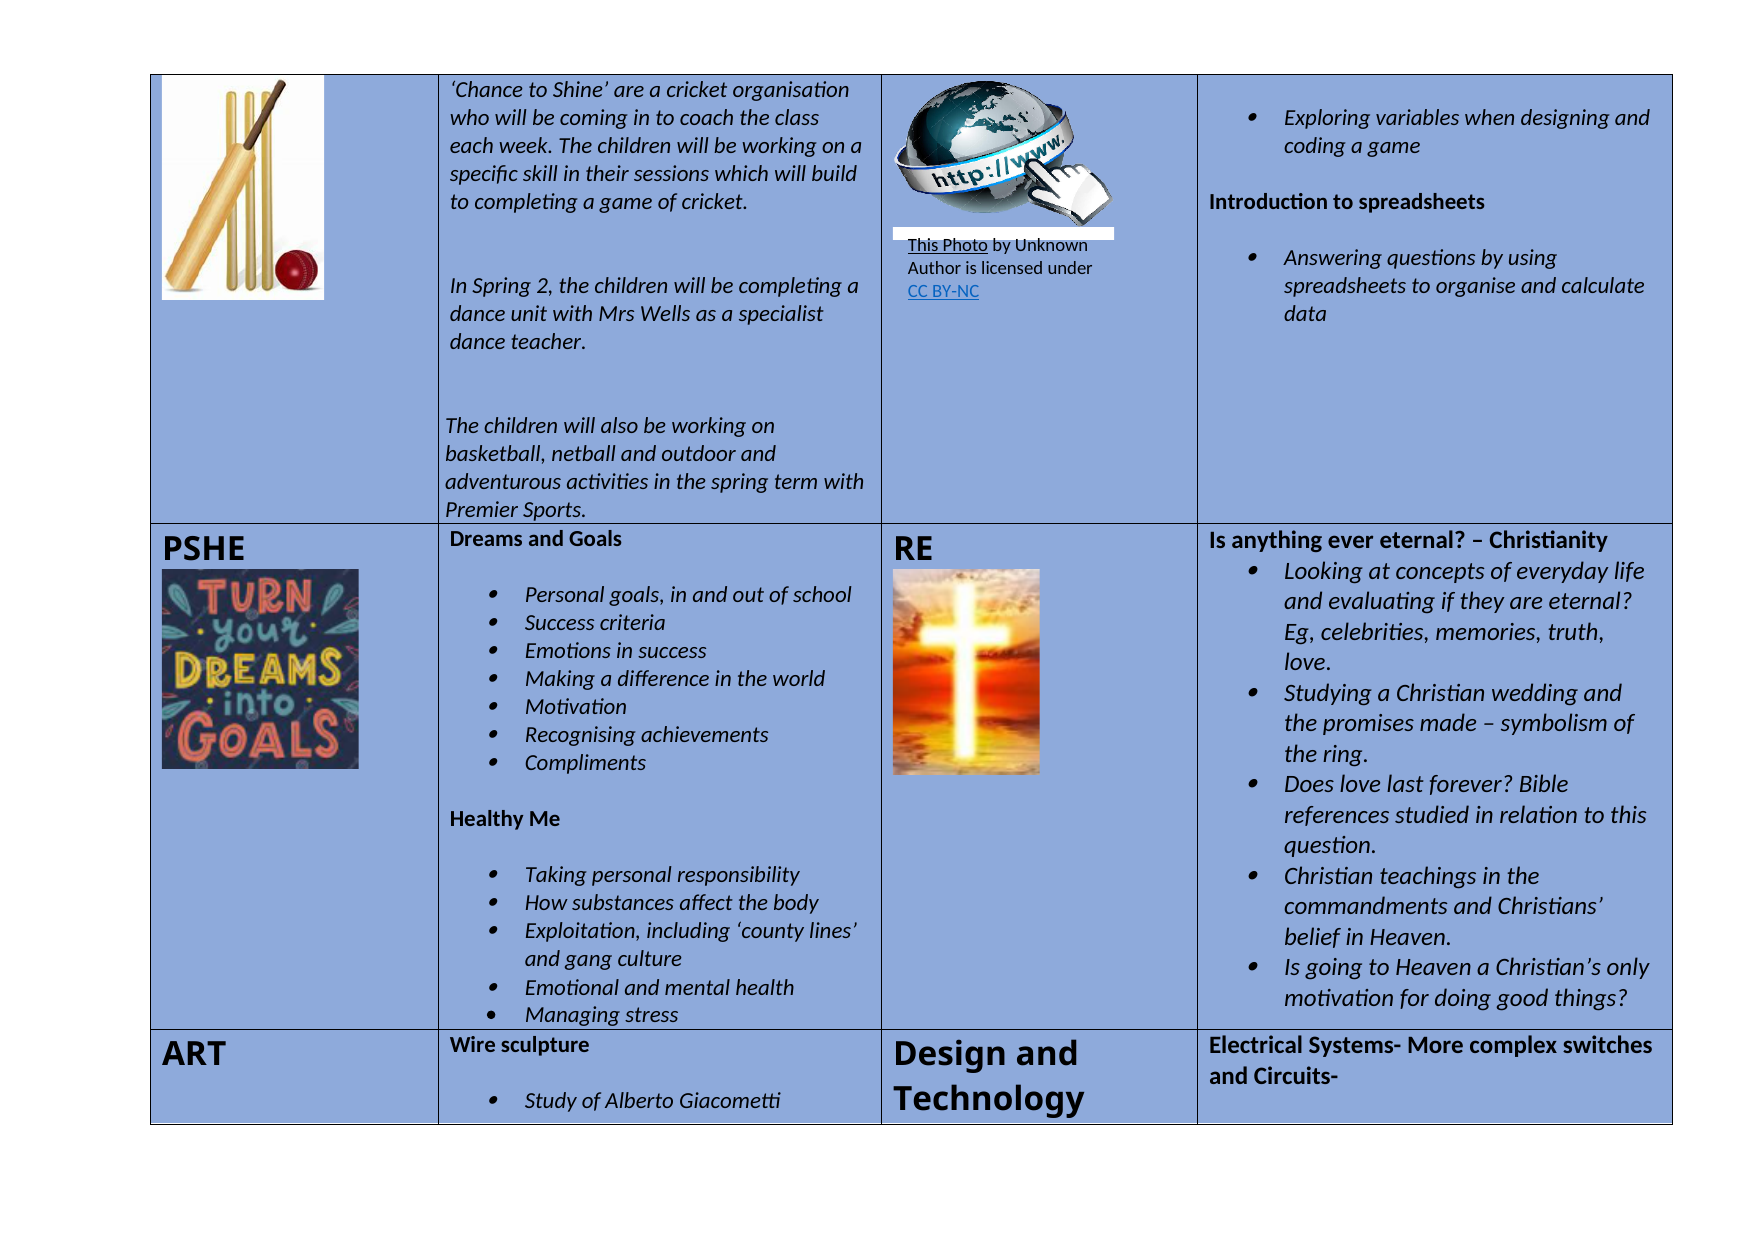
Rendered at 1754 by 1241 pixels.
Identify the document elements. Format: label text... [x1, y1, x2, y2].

table_cell ART [151, 1030, 438, 1123]
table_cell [1198, 75, 1672, 523]
table_cell Is anything ever eternal? – Christianity Looking at concepts of everyday life and evaluating if they are eternal? Eg, celebrities, memories, truth, love. Studying a Christian wedding and the promises made – symbolism of the ring. Does love last forever? Bible references studied in relation to this question. Christian teachings in the commandments and Christians’ belief in Heaven. Is going to Heaven a Christian’s only motivation for doing good things? [1198, 524, 1672, 1029]
picture [892, 74, 1115, 227]
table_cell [1198, 1030, 1672, 1123]
picture [161, 75, 325, 300]
table_cell Dreams and Goals Personal goals, in and out of school Success criteria Emotions in success Making a difference in the world Motivation Recognising achievements Compliments Healthy Me Taking personal responsibility How substances affect the body Exploitation, including ‘county lines’ and gang culture Emotional and mental health Managing stress [439, 524, 881, 1029]
table_cell COMPUTING [882, 75, 1197, 523]
table_cell RE [882, 524, 1197, 1029]
table_cell PE [151, 75, 438, 523]
table_cell PSHE [151, 524, 438, 1029]
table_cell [439, 1030, 881, 1123]
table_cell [439, 75, 881, 523]
picture [892, 569, 1040, 775]
picture [161, 569, 359, 769]
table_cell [882, 1030, 1197, 1123]
